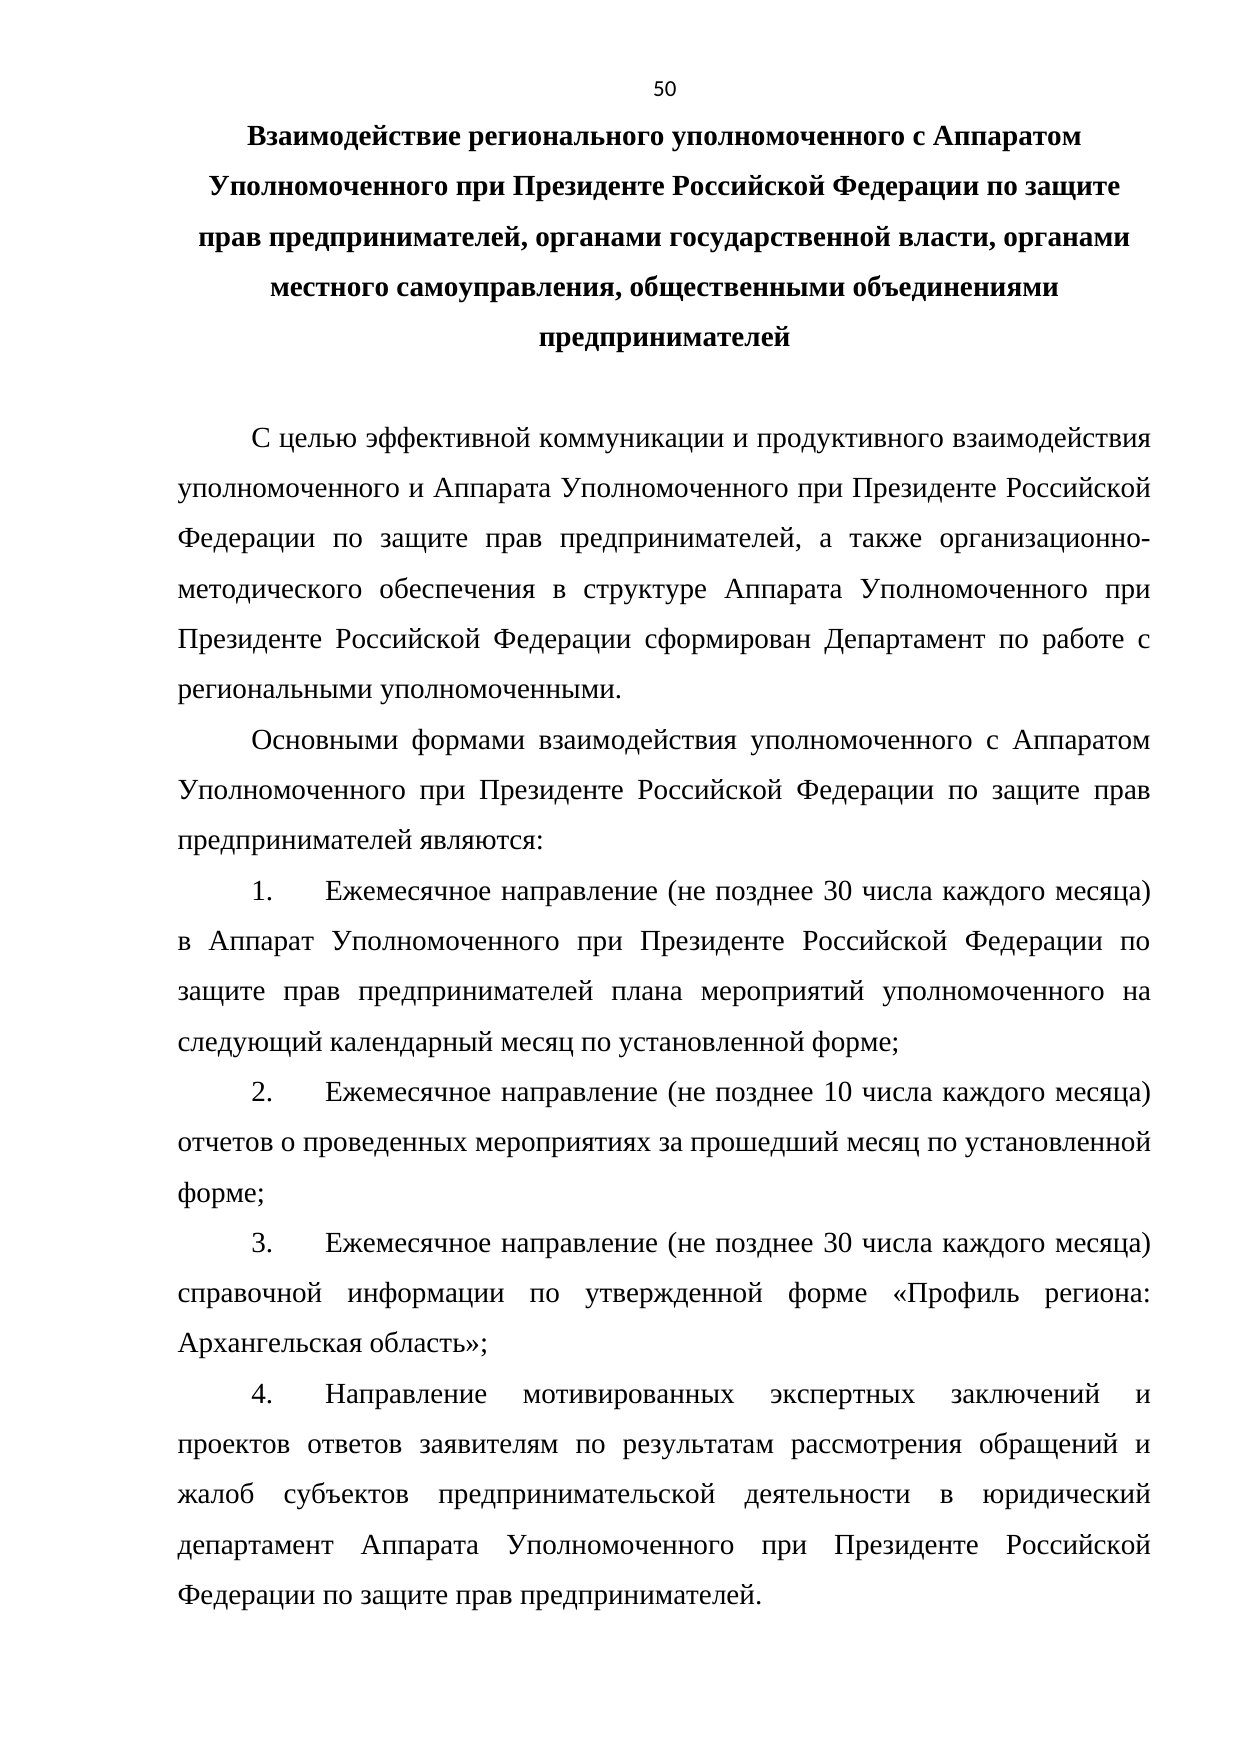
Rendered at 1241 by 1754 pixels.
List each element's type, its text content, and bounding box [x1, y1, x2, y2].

text Основными формами взаимодействия уполномоченного с Аппаратом Уполномоченного при Президенте Российской Федерации по защите прав предпринимателей являются: [177, 722, 1152, 856]
list Ежемесячное направление (не позднее 30 числа каждого месяца) справочной информации по утвержденной форме «Профиль региона: Архангельская область»; [177, 1225, 1152, 1359]
text Взаимодействие регионального уполномоченного с Аппаратом Уполномоченного при Президенте Российской Федерации по защите прав предпринимателей, органами государственной власти, органами местного самоуправления, общественными объединениями предпринимателей [177, 118, 1152, 353]
text С целью эффективной коммуникации и продуктивного взаимодействия уполномоченного и Аппарата Уполномоченного при Президенте Российской Федерации по защите прав предпринимателей, а также организационно-методического обеспечения в структуре Аппарата Уполномоченного при Президенте Российской Федерации сформирован Департамент по работе с региональными уполномоченными. [177, 420, 1152, 705]
list Ежемесячное направление (не позднее 10 числа каждого месяца) отчетов о проведенных мероприятиях за прошедший месяц по установленной форме; [177, 1074, 1152, 1208]
list Ежемесячное направление (не позднее 30 числа каждого месяца) в Аппарат Уполномоченного при Президенте Российской Федерации по защите прав предпринимателей плана мероприятий уполномоченного на следующий календарный месяц по установленной форме; [177, 873, 1152, 1057]
list Направление мотивированных экспертных заключений и проектов ответов заявителям по результатам рассмотрения обращений и жалоб субъектов предпринимательской деятельности в юридический департамент Аппарата Уполномоченного при Президенте Российской Федерации по защите прав предпринимателей. [177, 1376, 1152, 1611]
